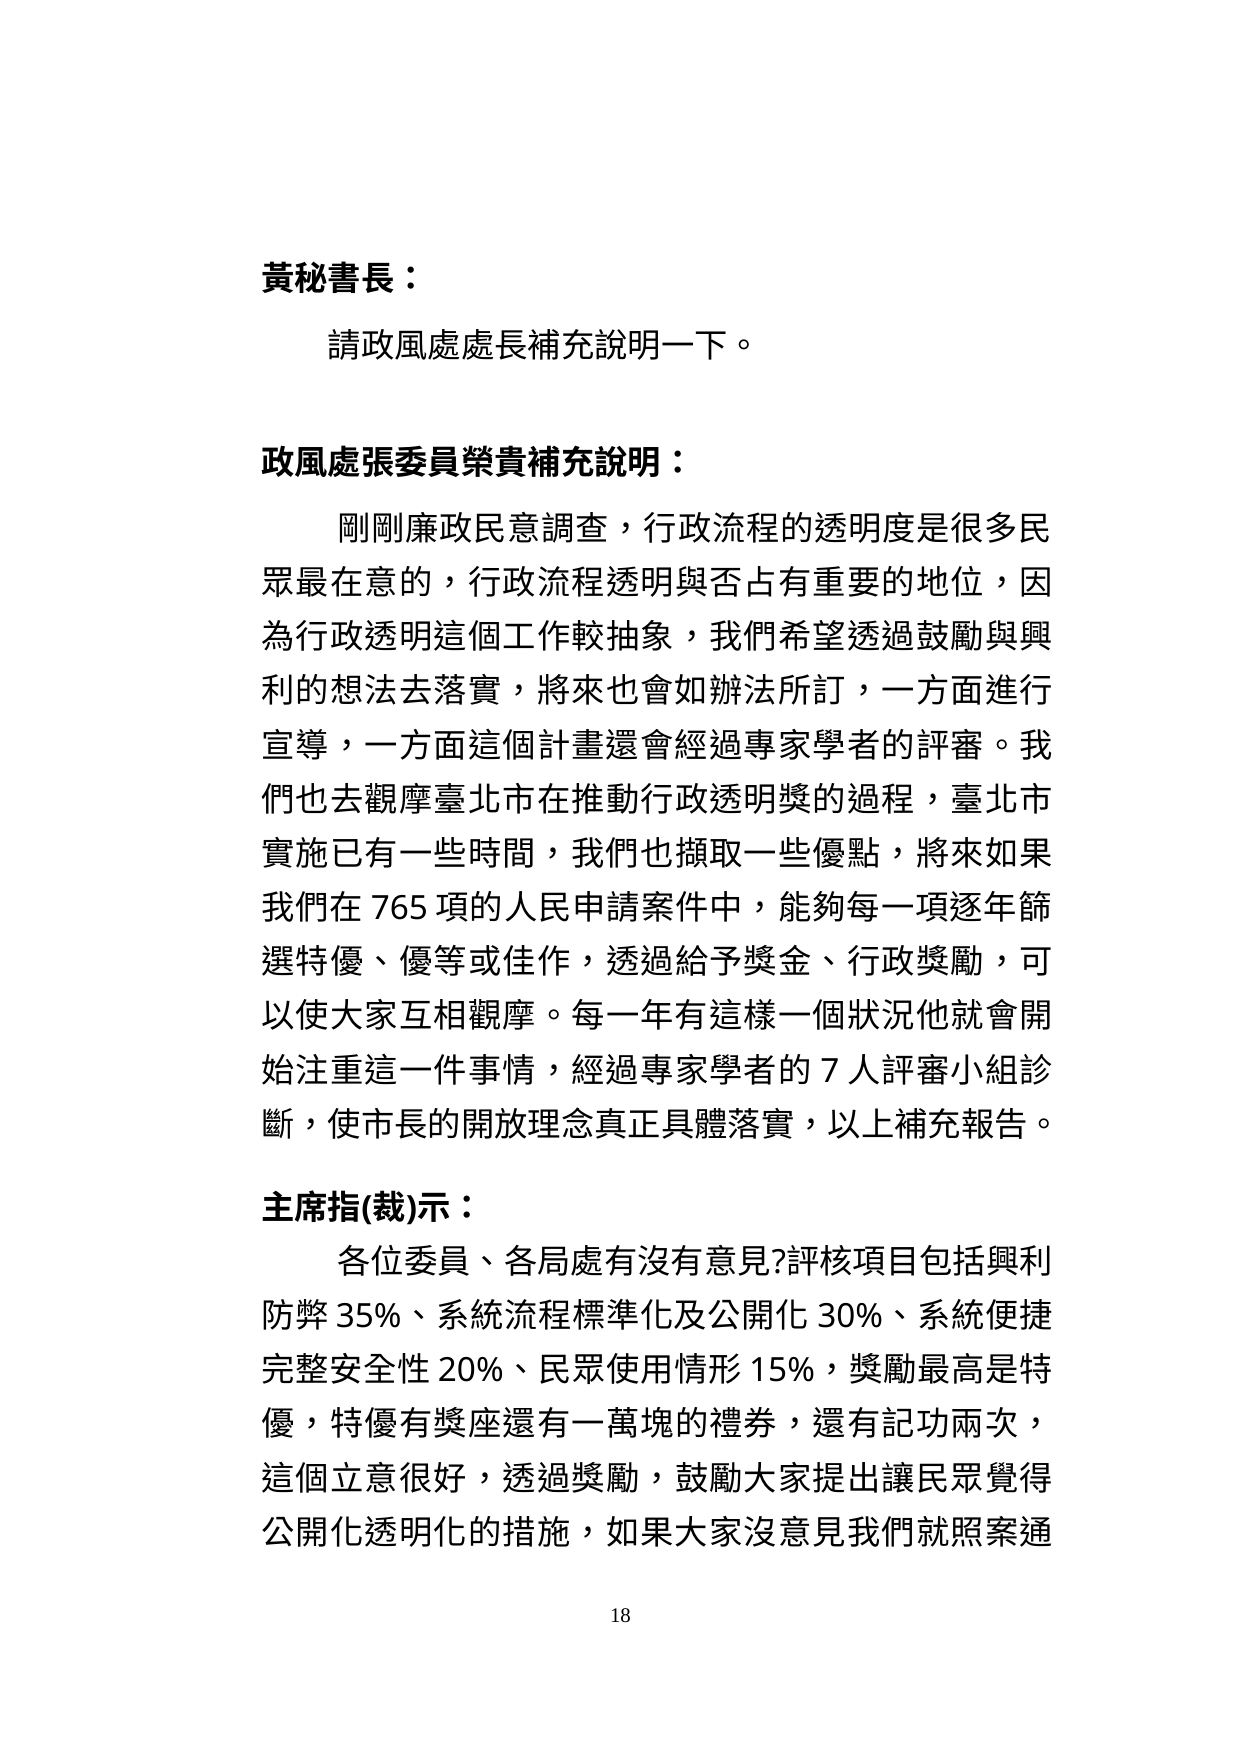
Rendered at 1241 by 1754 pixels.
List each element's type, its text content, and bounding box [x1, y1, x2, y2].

text 政風處張委員榮貴補充說明： [187, 422, 1053, 497]
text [261, 1230, 1053, 1555]
text 剛剛廉政民意調查，行政流程的透明度是很多民眾最在意的，行政流程透明與否占有重要的地位，因為行政透明這個工作較抽象，我們希望透過鼓勵與興利的想法去落實，將來也會如辦法所訂，一方面進行宣導，一方面這個計畫還會經過專家學者的評審。我們也去觀摩臺北市在推動行政透明獎的過程，臺北市實施已有一些時間，我們也擷取一些優點，將來如果我們在765項的人民申請案件中，能夠每一項逐年篩選特優、優等或佳作，透過給予獎金、行政獎勵，可以使大家互相觀摩。每一年有這樣一個狀況他就會開始注重這一件事情，經過專家學者的7人評審小組診斷，使市長的開放理念真正具體落實，以上補充報告。 [261, 497, 1053, 1147]
text 請政風處處長補充說明一下。 [261, 314, 1053, 422]
text 主席指(裁)示： [261, 1176, 1053, 1230]
text 黃秘書長： [187, 239, 1053, 314]
